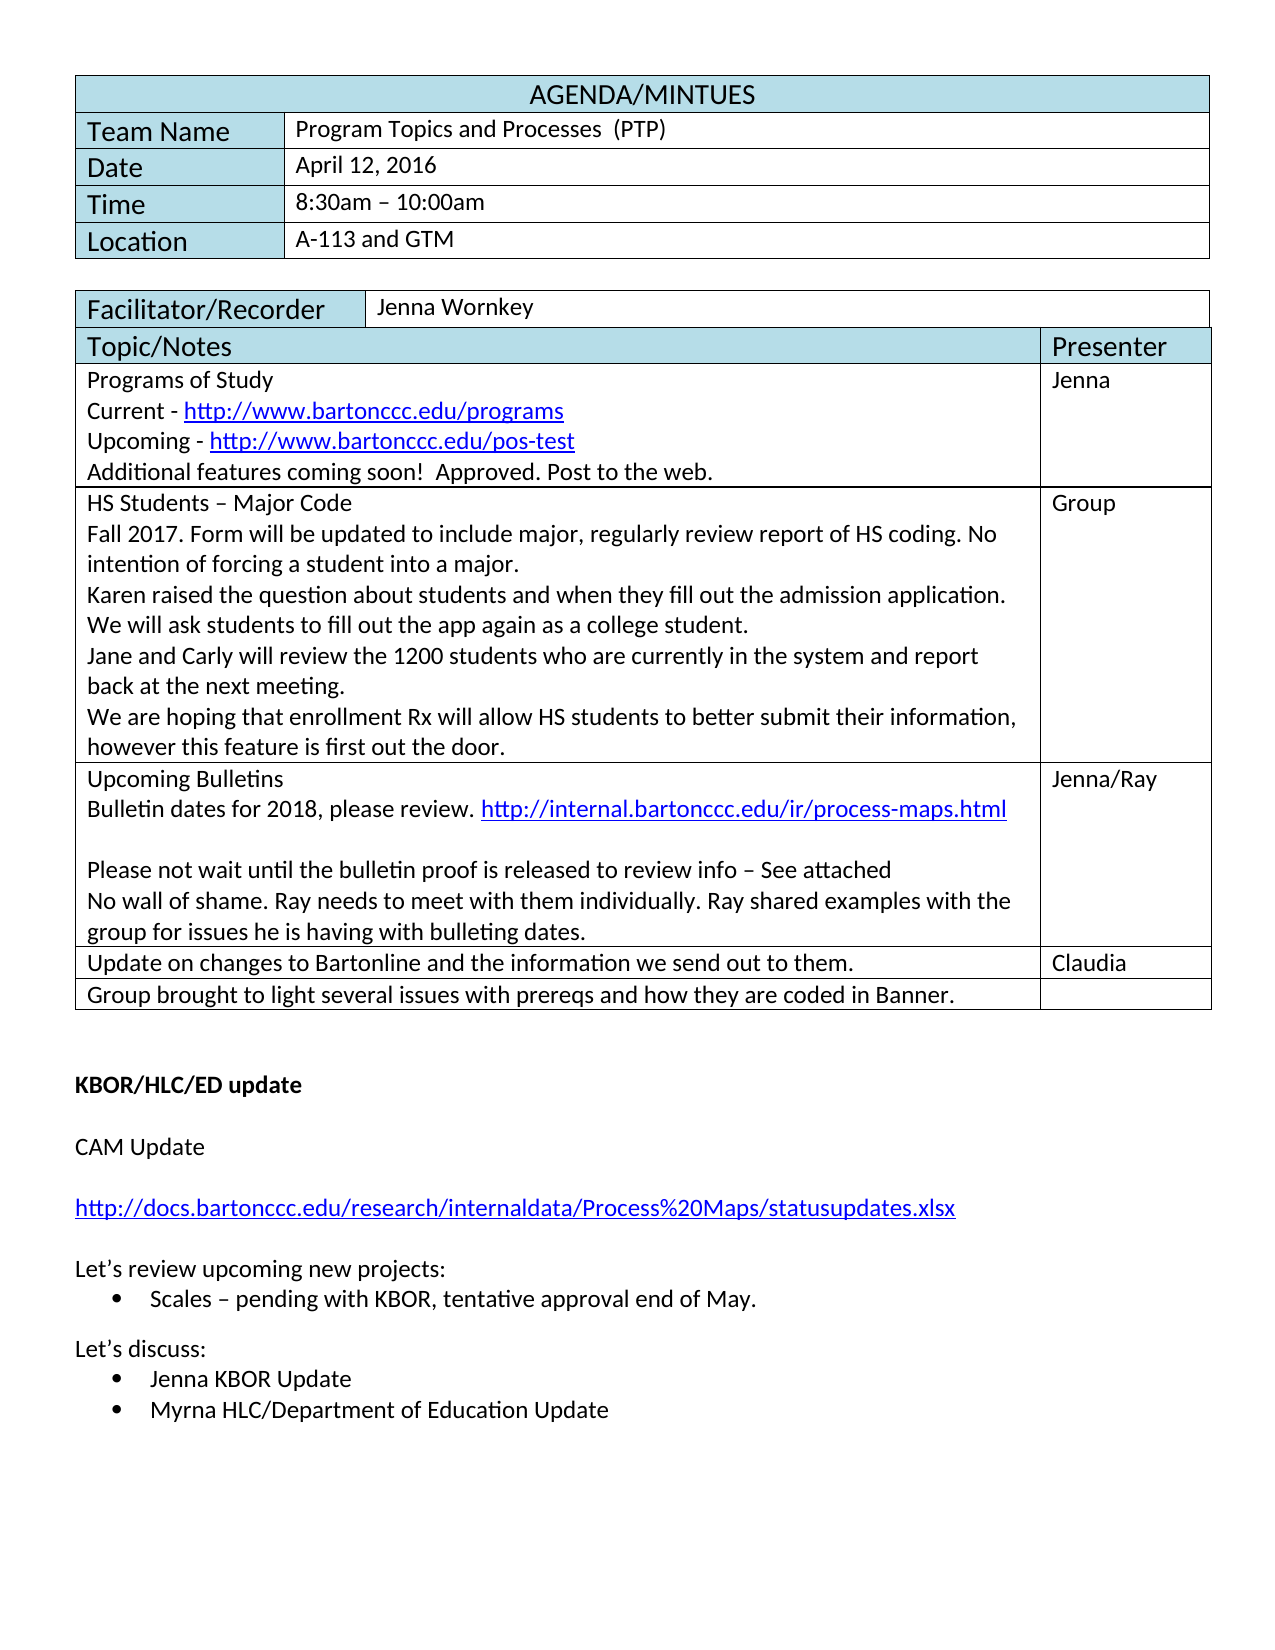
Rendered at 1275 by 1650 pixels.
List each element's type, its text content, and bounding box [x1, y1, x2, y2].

table_header Facilitator/Recorder [76, 291, 365, 327]
list Scales – pending with KBOR, tentative approval end of May. [112, 1283, 1200, 1314]
table_cell Program Topics and Processes (PTP) [285, 113, 1209, 148]
table_cell Group [1041, 488, 1211, 762]
table_cell [1041, 979, 1211, 1009]
table_cell Update on changes to Bartonline and the information we send out to them. [76, 947, 1040, 978]
text KBOR/HLC/ED update [75, 1070, 1200, 1100]
text http://docs.bartonccc.edu/research/internaldata/Process%20Maps/statusupdates.xlsx [75, 1192, 1200, 1222]
table_cell Group brought to light several issues with prereqs and how they are coded in Banner. [76, 979, 1040, 1009]
table_cell Team Name [76, 113, 284, 148]
table_cell Programs of Study Current - http://www.bartonccc.edu/programs Upcoming - http://www.bartonccc.edu/pos-test Additional features coming soon! Approved. Post to the web. [76, 364, 1040, 486]
table_cell April 12, 2016 [285, 149, 1209, 185]
table_cell Jenna [1041, 364, 1211, 486]
table_cell Jenna/Ray [1041, 763, 1211, 946]
text Let’s review upcoming new projects: [75, 1253, 1200, 1283]
table_cell Presenter [1041, 328, 1211, 363]
table_cell Date [76, 149, 284, 185]
table_header Jenna Wornkey [366, 291, 1209, 327]
table_cell Upcoming Bulletins Bulletin dates for 2018, please review. http://internal.bartonccc.edu/ir/process-maps.html Please not wait until the bulletin proof is released to review info – See attached No wall of shame. Ray needs to meet with them individually. Ray shared examples with the group for issues he is having with bulleting dates. [76, 763, 1040, 946]
table_cell Claudia [1041, 947, 1211, 978]
table_cell HS Students – Major Code Fall 2017. Form will be updated to include major, regularly review report of HS coding. No intention of forcing a student into a major. Karen raised the question about students and when they fill out the admission application. We will ask students to fill out the app again as a college student. Jane and Carly will review the 1200 students who are currently in the system and report back at the next meeting. We are hoping that enrollment Rx will allow HS students to better submit their information, however this feature is first out the door. [76, 488, 1040, 762]
list Jenna KBOR Update [112, 1363, 1200, 1394]
table_cell A-113 and GTM [285, 223, 1209, 258]
text Let’s discuss: [75, 1333, 1200, 1363]
text CAM Update [75, 1131, 1200, 1161]
table_header AGENDA/MINTUES [76, 76, 1209, 112]
table_cell Topic/Notes [76, 328, 1040, 363]
table_cell Location [76, 223, 284, 258]
table_cell 8:30am – 10:00am [285, 186, 1209, 222]
list Myrna HLC/Department of Education Update [112, 1394, 1200, 1424]
table_cell Time [76, 186, 284, 222]
